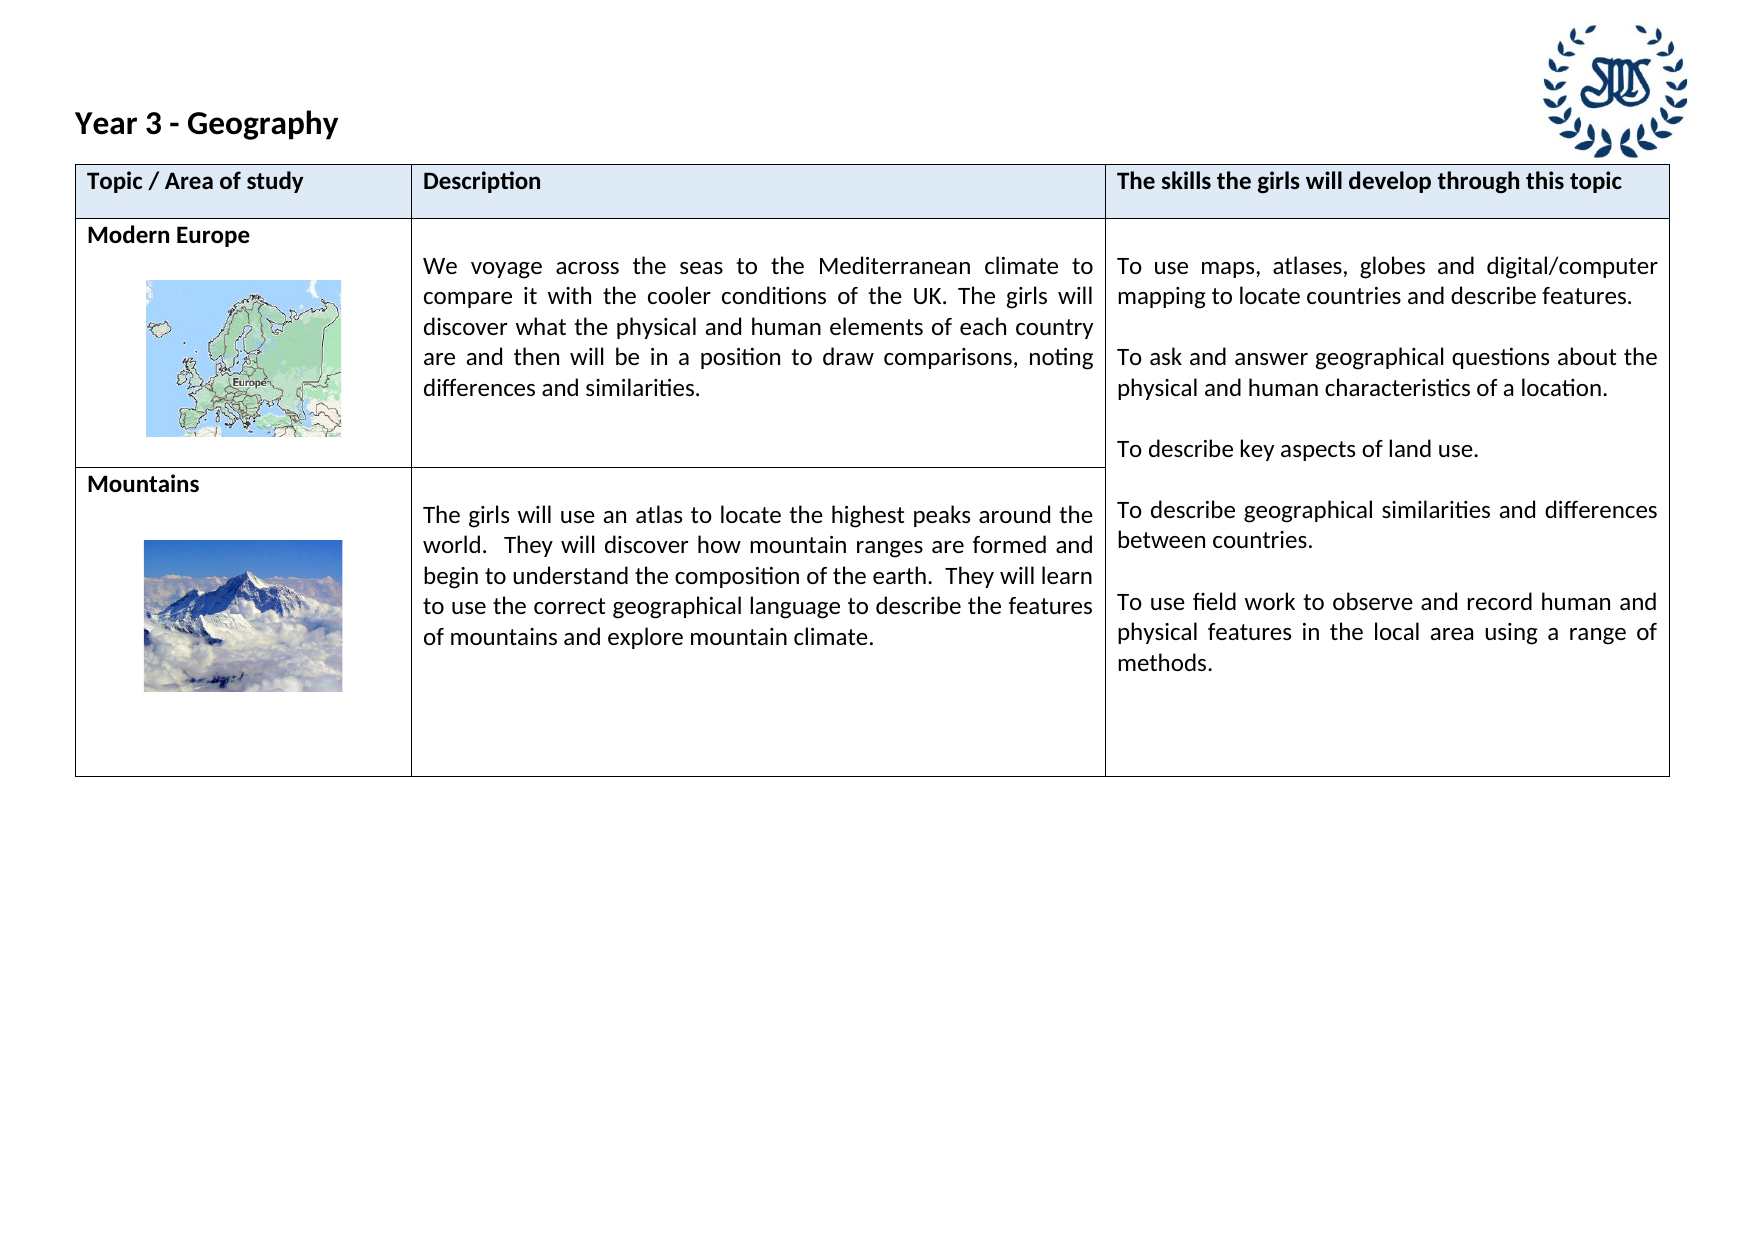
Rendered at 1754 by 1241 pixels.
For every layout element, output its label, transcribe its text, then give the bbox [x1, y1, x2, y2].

table_cell We voyage across the seas to the Mediterranean climate to compare it with the cooler conditions of the UK. The girls will discover what the physical and human elements of each country are and then will be in a position to draw comparisons, noting differences and similarities. [412, 219, 1105, 467]
table_cell To use maps, atlases, globes and digital/computer mapping to locate countries and describe features. To ask and answer geographical questions about the physical and human characteristics of a location. To describe key aspects of land use. To describe geographical similarities and differences between countries. To use field work to observe and record human and physical features in the local area using a range of methods. [1106, 219, 1669, 776]
table_cell Modern Europe [76, 219, 411, 467]
table_header Topic / Area of study [76, 165, 411, 218]
picture [1540, 21, 1687, 162]
picture [146, 280, 342, 437]
table_cell Mountains [76, 468, 411, 776]
table_header Description [412, 165, 1105, 218]
picture [142, 540, 342, 690]
table_header The skills the girls will develop through this topic [1106, 165, 1669, 218]
text Year 3 - Geography [75, 102, 1540, 142]
table_cell The girls will use an atlas to locate the highest peaks around the world. They will discover how mountain ranges are formed and begin to understand the composition of the earth. They will learn to use the correct geographical language to describe the features of mountains and explore mountain climate. [412, 468, 1105, 776]
